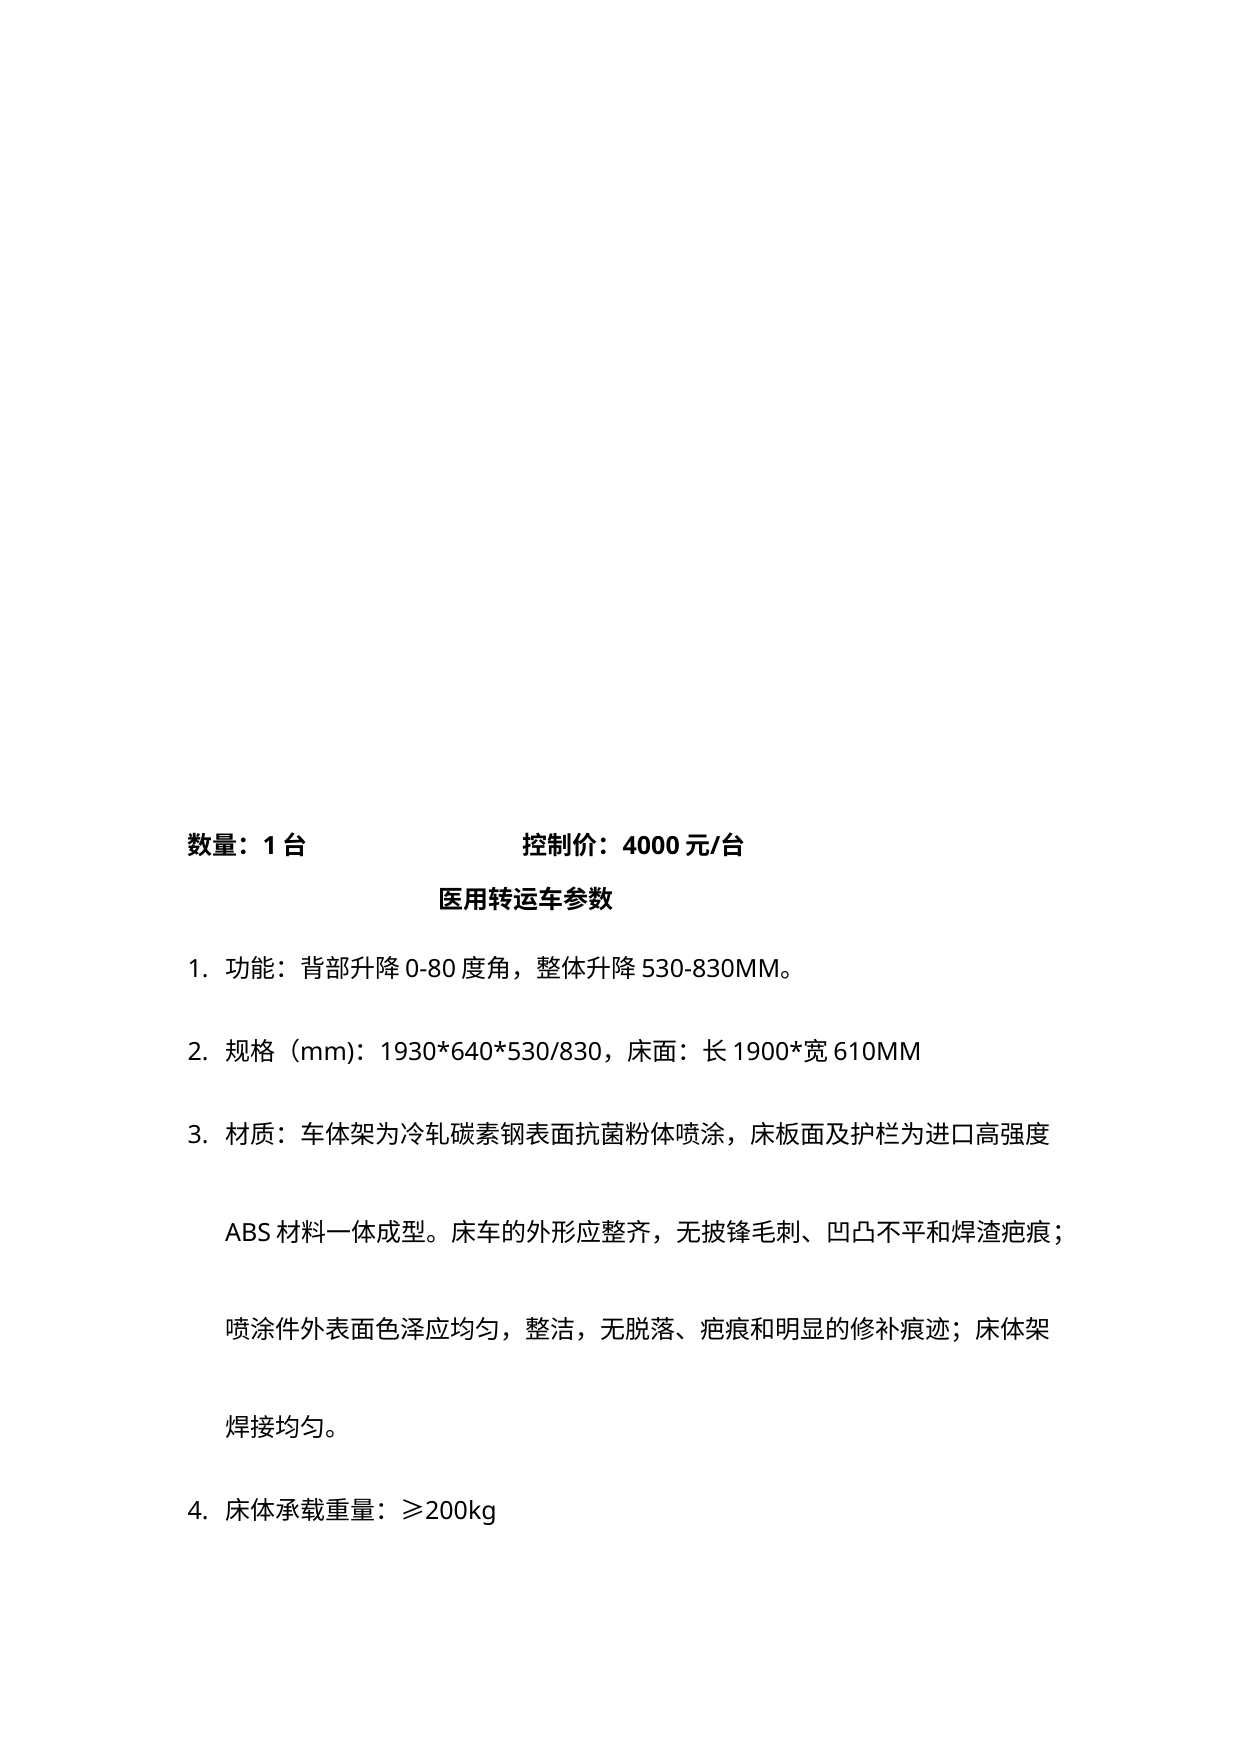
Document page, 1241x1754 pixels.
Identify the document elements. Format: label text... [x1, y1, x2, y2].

list 规格（mm)：1930*640*530/830，床面：长1900*宽610MM [187, 1017, 1053, 1082]
text 医用转运车参数 [187, 880, 1053, 916]
list 材质：车体架为冷轧碳素钢表面抗菌粉体喷涂，床板面及护栏为进口高强度ABS材料一体成型。床车的外形应整齐，无披锋毛刺、凹凸不平和焊渣疤痕；喷涂件外表面色泽应均匀，整洁，无脱落、疤痕和明显的修补痕迹；床体架焊接均匀。 [187, 1101, 1053, 1458]
text 数量：1台 控制价：4000元/台 [187, 826, 1053, 862]
list 功能：背部升降0-80度角，整体升降530-830MM。 [187, 934, 1053, 999]
list 床体承载重量：≥200kg [187, 1476, 1053, 1541]
